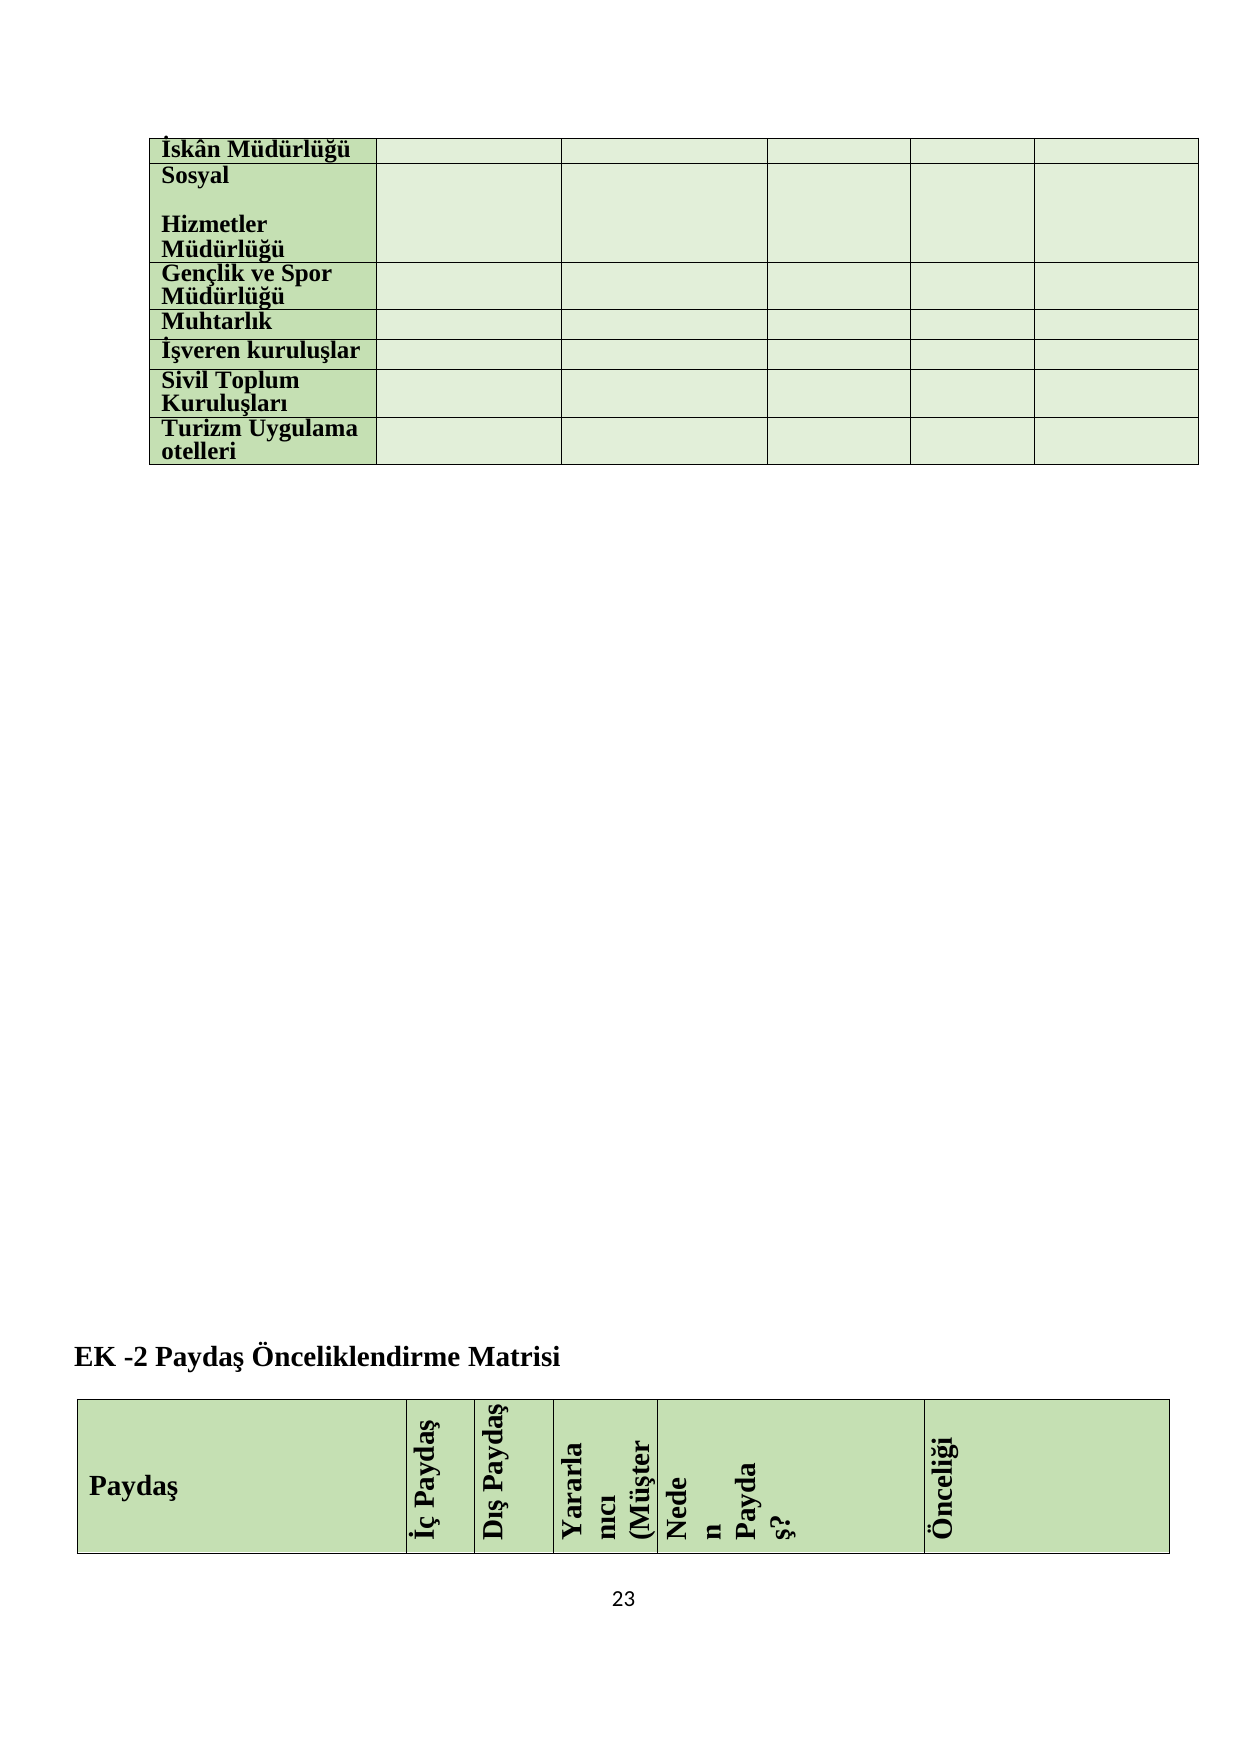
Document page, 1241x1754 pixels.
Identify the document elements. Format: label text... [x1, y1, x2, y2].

table_cell  [562, 164, 767, 262]
table_cell [768, 370, 910, 417]
table_cell Muhtarlık [150, 310, 376, 339]
table_cell [911, 164, 1034, 262]
table_cell  [562, 263, 767, 309]
table_cell İşveren kuruluşlar [150, 340, 376, 369]
table_cell [911, 340, 1034, 369]
table_header Önceliği [925, 1400, 1169, 1552]
table_header Neden Paydaş? [658, 1400, 924, 1552]
table_cell [377, 310, 561, 339]
table_cell  [562, 418, 767, 464]
table_cell [377, 418, 561, 464]
table_header İç Paydaş [407, 1400, 474, 1552]
table_cell [768, 263, 910, 309]
table_cell [377, 263, 561, 309]
table_cell [768, 418, 910, 464]
text EK -2 Paydaş Önceliklendirme Matrisi [74, 1339, 1198, 1373]
table_cell [911, 139, 1034, 163]
table_cell [911, 418, 1034, 464]
table_cell [377, 139, 561, 163]
table_cell [768, 139, 910, 163]
table_cell [377, 340, 561, 369]
table_header Paydaş [78, 1400, 406, 1552]
table_cell [1035, 310, 1198, 339]
table_cell [768, 164, 910, 262]
table_cell Turizm Uygulama otelleri [150, 418, 376, 464]
table_cell [1035, 370, 1198, 417]
table_header Yararlanıcı (Müşteri) [554, 1400, 657, 1552]
table_cell  [562, 340, 767, 369]
table_cell  [562, 139, 767, 163]
table_cell [1035, 164, 1198, 262]
table_cell [1035, 139, 1198, 163]
table_cell  [562, 310, 767, 339]
table_cell Sosyal Hizmetler Müdürlüğü [150, 164, 376, 262]
table_cell [377, 164, 561, 262]
table_cell  [562, 370, 767, 417]
table_cell [911, 310, 1034, 339]
table_cell [911, 370, 1034, 417]
table_cell [1035, 340, 1198, 369]
table_cell Gençlik ve Spor Müdürlüğü [150, 263, 376, 309]
table_cell [768, 310, 910, 339]
table_cell [1035, 418, 1198, 464]
table_cell [1035, 263, 1198, 309]
table_cell Sivil Toplum Kuruluşları [150, 370, 376, 417]
table_header Dış Paydaş [475, 1400, 553, 1552]
table_cell [768, 340, 910, 369]
table_cell [911, 263, 1034, 309]
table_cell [150, 139, 376, 163]
table_cell [377, 370, 561, 417]
